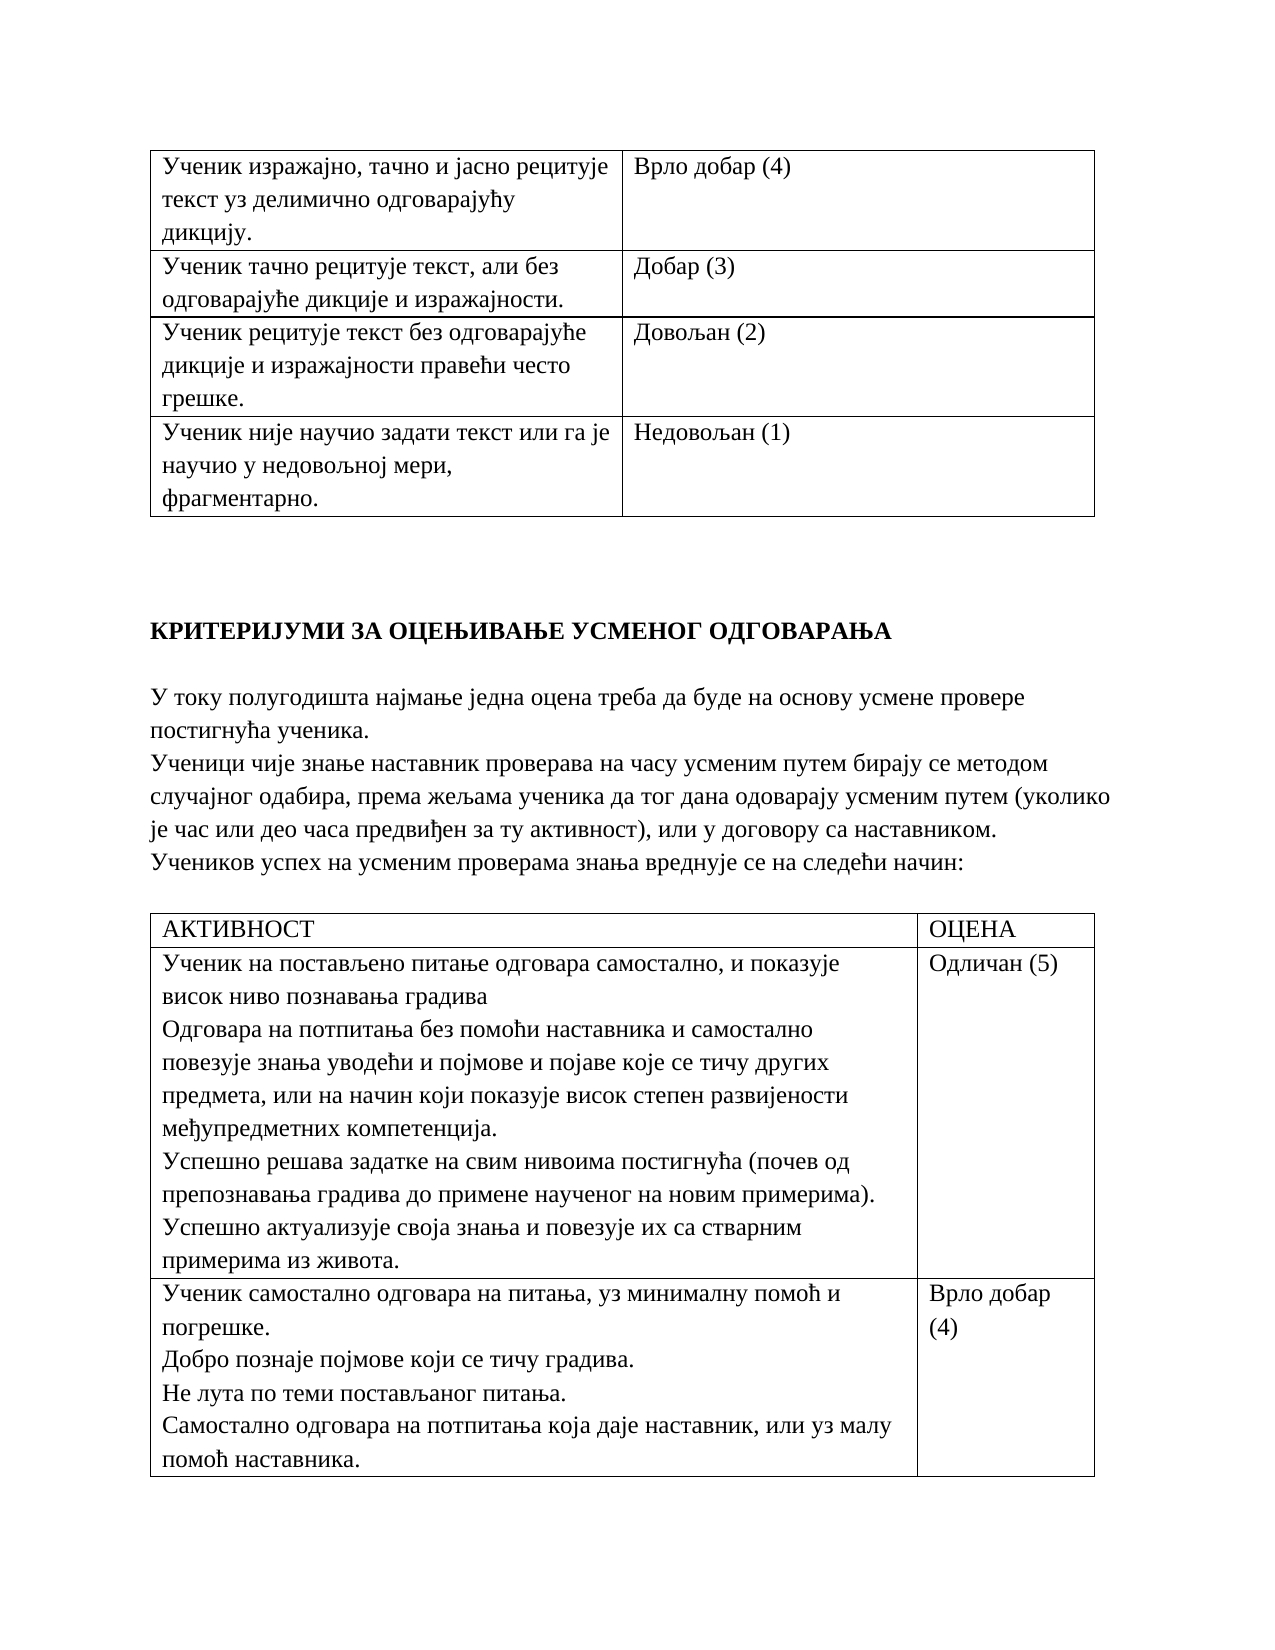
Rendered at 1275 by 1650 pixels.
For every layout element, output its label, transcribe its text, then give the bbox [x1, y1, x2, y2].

table_cell Ученик тачно рецитује текст, али без одговарајуће дикције и изражајности. [151, 251, 622, 316]
text Учеников успех на усменим проверама знања вреднује се на следећи начин: [150, 847, 1125, 876]
table_cell Довољан (2) [623, 318, 1094, 416]
table_cell Недовољан (1) [623, 417, 1094, 516]
table_header ОЦЕНА [918, 914, 1094, 947]
table_header АКТИВНОСТ [151, 914, 917, 947]
table_cell Ученик рецитује текст без одговарајуће дикције и изражајности правећи често грешке. [151, 318, 622, 416]
text Ученици чије знање наставник проверава на часу усменим путем бирају се методом случајног одабира, према жељама ученика да тог дана одоварају усменим путем (уколико је час или део часа предвиђен за ту активност), или у договору са наставником. [150, 748, 1125, 843]
table_cell Ученик на постављено питање одговара самостално, и показује висок ниво познавања градива Одговара на потпитања без помоћи наставника и самостално повезује знања уводећи и појмове и појаве које се тичу других предмета, или на начин који показује висок степен развијености међупредметних компетенција. Успешно решава задатке на свим нивоима постигнућа (почев од препознавања градива до примене наученог на новим примерима). Успешно актуализује своја знања и повезује их са стварним примерима из живота. [151, 948, 917, 1277]
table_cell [151, 1279, 917, 1476]
table_cell Ученик изражајно, тачно и јасно рецитује текст уз делимично одговарајућу дикцију. [151, 151, 622, 250]
table_cell Ученик није научио задати текст или га је научио у недовољној мери, фрагментарно. [151, 417, 622, 516]
table_cell Врло добар (4) [623, 151, 1094, 250]
text У току полугодишта најмање једна оцена треба да буде на основу усмене провере постигнућа ученика. [150, 682, 1125, 744]
table_cell Одличан (5) [918, 948, 1094, 1277]
table_cell Врло добар (4) [918, 1279, 1094, 1476]
table_cell Добар (3) [623, 251, 1094, 316]
text КРИТЕРИЈУМИ ЗА ОЦЕЊИВАЊЕ УСМЕНОГ ОДГОВАРАЊА [150, 616, 1125, 644]
